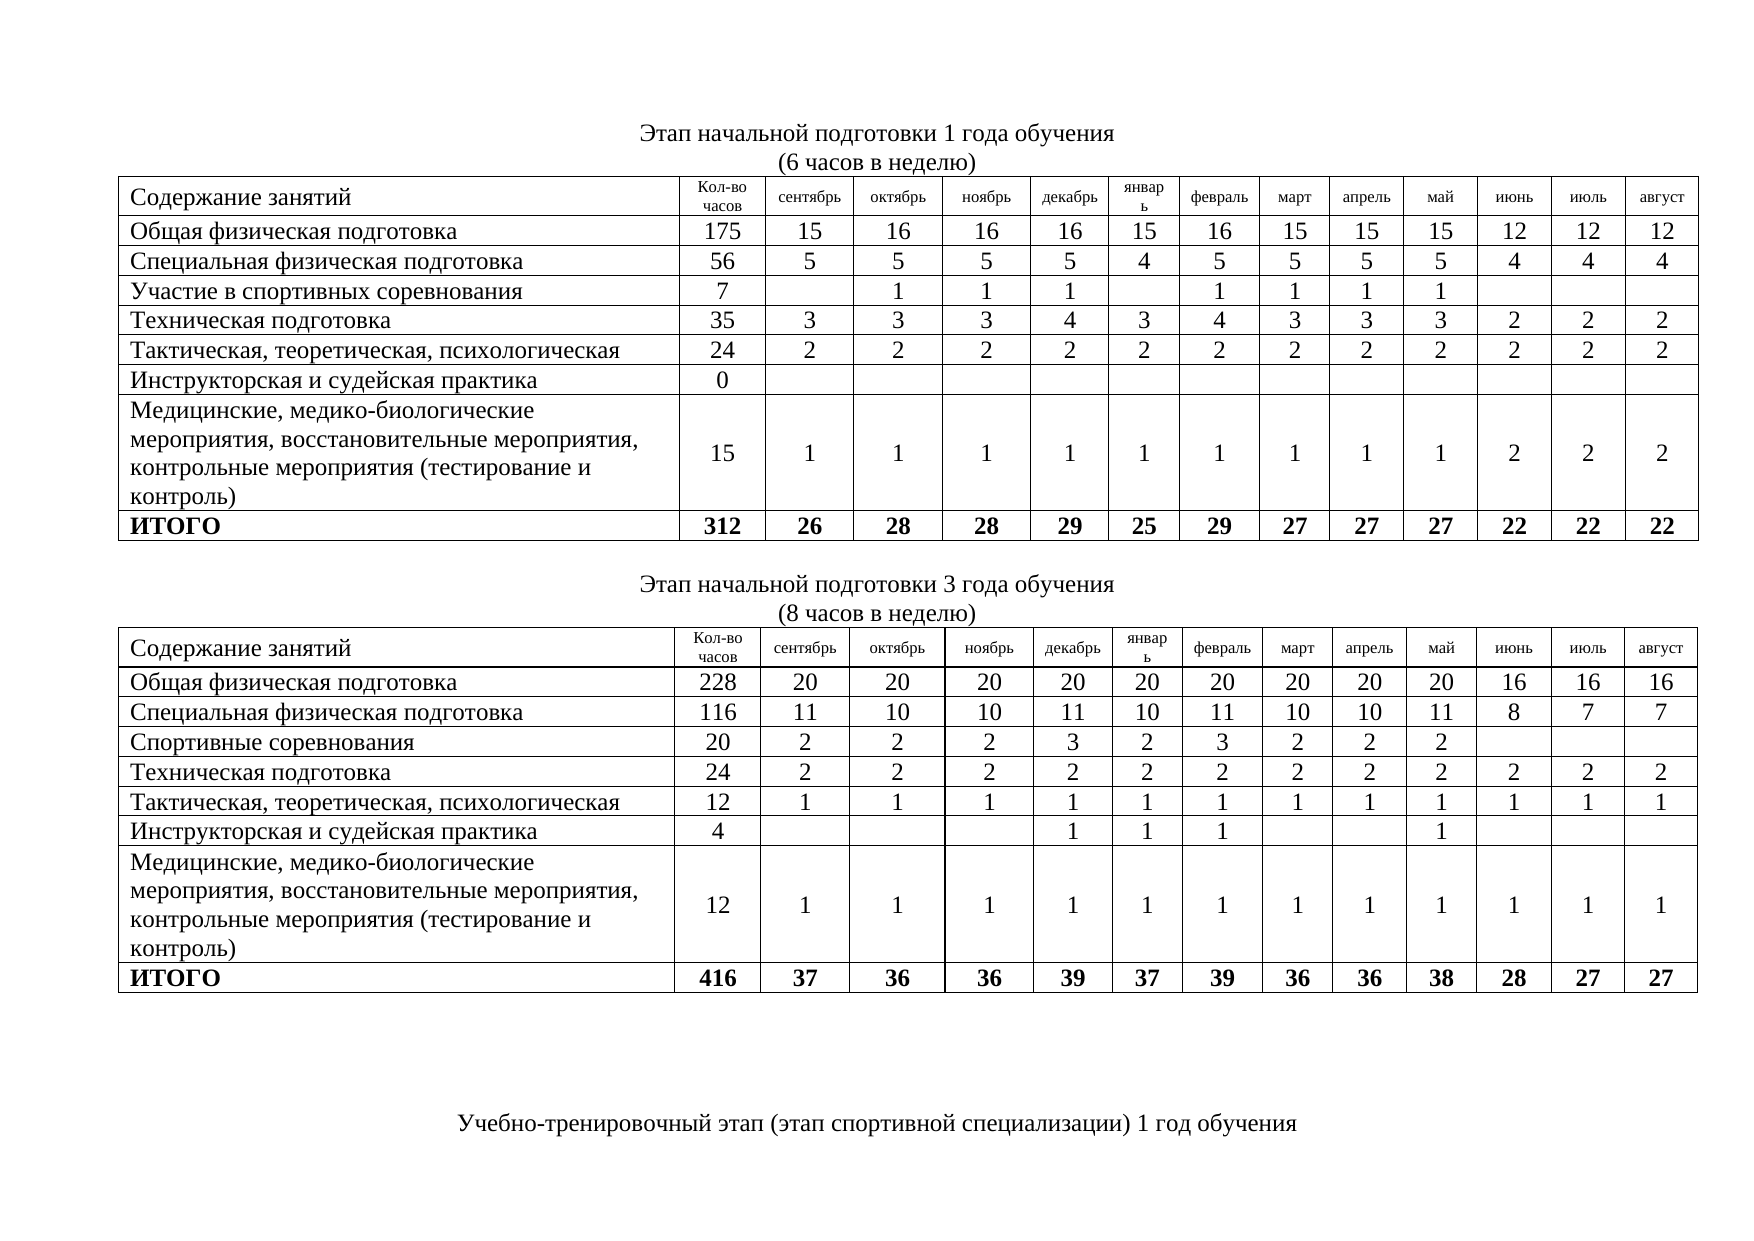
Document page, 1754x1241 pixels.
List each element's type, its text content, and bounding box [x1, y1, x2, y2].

table_cell 15 [1330, 216, 1403, 245]
table_cell 20 [1183, 668, 1262, 696]
table_cell 3 [766, 306, 853, 334]
table_cell [1109, 276, 1179, 304]
table_cell 16 [1552, 668, 1624, 696]
table_header июль [1552, 628, 1624, 666]
table_cell 24 [680, 335, 765, 364]
table_cell 2 [1109, 335, 1179, 364]
table_cell 1 [1183, 816, 1262, 845]
table_cell Общая физическая подготовка [119, 668, 674, 696]
table_cell 1 [1333, 846, 1406, 962]
table_cell 1 [854, 395, 942, 510]
table_cell 1 [1477, 846, 1551, 962]
table_cell 12 [675, 846, 760, 962]
table_cell ИТОГО [119, 963, 674, 992]
table_cell [761, 816, 849, 845]
table_cell 1 [1477, 787, 1551, 815]
table_cell 1 [854, 276, 942, 304]
table_cell 29 [1031, 511, 1108, 540]
table_cell 27 [1330, 511, 1403, 540]
table_cell 22 [1626, 511, 1698, 540]
table_cell 2 [946, 727, 1033, 756]
table_cell 4 [1626, 246, 1698, 275]
table_cell 1 [1407, 787, 1476, 815]
table_header август [1625, 628, 1697, 666]
table_cell 5 [1330, 246, 1403, 275]
table_header март [1263, 628, 1332, 666]
table_cell 4 [675, 816, 760, 845]
table_cell 2 [946, 757, 1033, 786]
table_cell 1 [1552, 846, 1624, 962]
table_cell 39 [1183, 963, 1262, 992]
table_cell 2 [1626, 335, 1698, 364]
table_cell 4 [1109, 246, 1179, 275]
table_cell [1404, 365, 1477, 394]
table_cell 20 [761, 668, 849, 696]
table_header апрель [1330, 177, 1403, 215]
table_cell 7 [680, 276, 765, 304]
table_cell [1478, 276, 1551, 304]
table_cell 10 [850, 697, 944, 726]
table_cell 2 [850, 757, 944, 786]
table_cell 2 [850, 727, 944, 756]
table_cell 8 [1477, 697, 1551, 726]
table_cell 2 [1180, 335, 1259, 364]
table_cell 1 [1034, 846, 1112, 962]
table_cell 4 [1180, 306, 1259, 334]
table_cell 37 [761, 963, 849, 992]
table_cell 20 [946, 668, 1033, 696]
table_header апрель [1333, 628, 1406, 666]
text (8 часов в неделю) [118, 598, 1636, 627]
table_cell 2 [1330, 335, 1403, 364]
table_cell 20 [1333, 668, 1406, 696]
table_cell 1 [1034, 787, 1112, 815]
table_cell 2 [1626, 306, 1698, 334]
table_cell 1 [1183, 787, 1262, 815]
table_cell 2 [1552, 395, 1625, 510]
table_cell 4 [1031, 306, 1108, 334]
table_cell 3 [1034, 727, 1112, 756]
table_cell 2 [1183, 757, 1262, 786]
table_cell 7 [1625, 697, 1697, 726]
table_cell 2 [1333, 757, 1406, 786]
table_cell 3 [1404, 306, 1477, 334]
table_cell [1552, 276, 1625, 304]
table_cell 20 [1113, 668, 1182, 696]
table_cell 2 [761, 727, 849, 756]
table_header сентябрь [766, 177, 853, 215]
table_cell 22 [1552, 511, 1625, 540]
table_cell 1 [1625, 787, 1697, 815]
table_cell ИТОГО [119, 511, 679, 540]
table_cell 10 [1333, 697, 1406, 726]
table_cell 175 [680, 216, 765, 245]
table_cell 7 [1552, 697, 1624, 726]
table_cell 36 [850, 963, 944, 992]
table_cell Техническая подготовка [119, 757, 674, 786]
table_cell 2 [1407, 727, 1476, 756]
table_cell 37 [1113, 963, 1182, 992]
table_cell [1260, 365, 1329, 394]
table_cell [1180, 365, 1259, 394]
table_cell 1 [761, 787, 849, 815]
table_cell Специальная физическая подготовка [119, 246, 679, 275]
table_cell 2 [1404, 335, 1477, 364]
table_cell 2 [1113, 757, 1182, 786]
table_cell 26 [766, 511, 853, 540]
table_cell [850, 816, 944, 845]
table_cell [1477, 816, 1551, 845]
table_cell [1552, 816, 1624, 845]
table_cell 5 [1404, 246, 1477, 275]
table_cell Тактическая, теоретическая, психологическая [119, 787, 674, 815]
table_cell 1 [761, 846, 849, 962]
text Учебно-тренировочный этап (этап спортивной специализации) 1 год обучения [118, 1108, 1636, 1137]
table_cell 2 [1263, 727, 1332, 756]
table_cell 28 [854, 511, 942, 540]
table_cell 22 [1478, 511, 1551, 540]
table_cell 2 [1407, 757, 1476, 786]
table_cell 2 [766, 335, 853, 364]
table_cell 35 [680, 306, 765, 334]
table_cell 3 [1183, 727, 1262, 756]
table_cell 2 [1478, 395, 1551, 510]
table_header январь [1109, 177, 1179, 215]
table_cell 56 [680, 246, 765, 275]
table_cell 0 [680, 365, 765, 394]
table_cell [1625, 816, 1697, 845]
table_cell 10 [1263, 697, 1332, 726]
table_cell [1626, 365, 1698, 394]
table_cell 2 [1477, 757, 1551, 786]
table_cell 5 [1031, 246, 1108, 275]
table_cell Специальная физическая подготовка [119, 697, 674, 726]
table_cell 4 [1552, 246, 1625, 275]
table_cell 15 [1404, 216, 1477, 245]
table_cell 20 [1407, 668, 1476, 696]
table_cell 25 [1109, 511, 1179, 540]
table_cell 2 [1478, 335, 1551, 364]
table_cell 1 [1404, 395, 1477, 510]
table_cell 11 [761, 697, 849, 726]
table_cell 1 [1113, 846, 1182, 962]
table_header Кол-во часов [675, 628, 760, 666]
table_cell 16 [854, 216, 942, 245]
table_cell 36 [946, 963, 1033, 992]
table_cell 16 [1180, 216, 1259, 245]
table_cell [1552, 365, 1625, 394]
table_cell 15 [1109, 216, 1179, 245]
table_cell 15 [1260, 216, 1329, 245]
table_cell 3 [1260, 306, 1329, 334]
table_cell 1 [1263, 846, 1332, 962]
table_header Содержание занятий [119, 177, 679, 215]
table_cell 1 [1183, 846, 1262, 962]
table_cell [943, 365, 1030, 394]
table_cell [1478, 365, 1551, 394]
table_cell Медицинские, медико-биологические мероприятия, восстановительные мероприятия, контрольные мероприятия (тестирование и контроль) [119, 395, 679, 510]
table_cell 1 [1260, 395, 1329, 510]
table_header февраль [1183, 628, 1262, 666]
table_cell 1 [1333, 787, 1406, 815]
table_cell 5 [1260, 246, 1329, 275]
table_cell 1 [766, 395, 853, 510]
table_header октябрь [854, 177, 942, 215]
table_cell [946, 816, 1033, 845]
table_cell 3 [1109, 306, 1179, 334]
table_cell 29 [1180, 511, 1259, 540]
table_cell 1 [943, 395, 1030, 510]
table_cell 4 [1478, 246, 1551, 275]
table_cell 2 [943, 335, 1030, 364]
table_cell 10 [946, 697, 1033, 726]
table_cell 2 [1031, 335, 1108, 364]
table_cell 2 [1552, 757, 1624, 786]
table_cell 11 [1183, 697, 1262, 726]
table_cell [1031, 365, 1108, 394]
table_cell 24 [675, 757, 760, 786]
table_cell 16 [1031, 216, 1108, 245]
table_header март [1260, 177, 1329, 215]
table_cell 1 [1031, 395, 1108, 510]
table_cell 27 [1260, 511, 1329, 540]
table_cell [1552, 727, 1624, 756]
table_cell 1 [946, 846, 1033, 962]
table_cell 3 [854, 306, 942, 334]
table_cell 11 [1034, 697, 1112, 726]
table_cell 2 [1260, 335, 1329, 364]
table_cell 1 [1407, 846, 1476, 962]
table_cell 16 [943, 216, 1030, 245]
table_cell [1626, 276, 1698, 304]
table_header ноябрь [943, 177, 1030, 215]
table_header декабрь [1034, 628, 1112, 666]
table_cell 12 [675, 787, 760, 815]
table_cell 2 [1113, 727, 1182, 756]
table_cell 1 [1263, 787, 1332, 815]
table_header май [1404, 177, 1477, 215]
table_cell Медицинские, медико-биологические мероприятия, восстановительные мероприятия, контрольные мероприятия (тестирование и контроль) [119, 846, 674, 962]
table_cell 116 [675, 697, 760, 726]
table_cell Техническая подготовка [119, 306, 679, 334]
table_cell 27 [1552, 963, 1624, 992]
table_cell Участие в спортивных соревнования [119, 276, 679, 304]
table_cell 39 [1034, 963, 1112, 992]
table_cell 2 [1626, 395, 1698, 510]
table_cell 1 [850, 787, 944, 815]
table_cell 16 [1625, 668, 1697, 696]
table_cell 12 [1478, 216, 1551, 245]
table_cell 1 [1113, 816, 1182, 845]
table_cell 1 [1034, 816, 1112, 845]
table_cell 2 [854, 335, 942, 364]
table_cell [766, 276, 853, 304]
table_cell 1 [1180, 276, 1259, 304]
table_cell [854, 365, 942, 394]
text Этап начальной подготовки 1 года обучения [118, 118, 1636, 147]
table_cell 2 [1263, 757, 1332, 786]
table_cell 228 [675, 668, 760, 696]
table_cell [766, 365, 853, 394]
table_cell 1 [1113, 787, 1182, 815]
table_cell 36 [1333, 963, 1406, 992]
table_cell 16 [1477, 668, 1551, 696]
table_cell 312 [680, 511, 765, 540]
table_cell 20 [850, 668, 944, 696]
table_header октябрь [850, 628, 944, 666]
table_cell 5 [854, 246, 942, 275]
table_cell 1 [1109, 395, 1179, 510]
table_cell 1 [943, 276, 1030, 304]
table_cell 28 [943, 511, 1030, 540]
table_cell [1330, 365, 1403, 394]
table_cell 20 [675, 727, 760, 756]
table_cell 2 [1333, 727, 1406, 756]
text Этап начальной подготовки 3 года обучения [118, 569, 1636, 598]
table_header декабрь [1031, 177, 1108, 215]
table_header июнь [1478, 177, 1551, 215]
table_cell 5 [766, 246, 853, 275]
text (6 часов в неделю) [118, 147, 1636, 176]
table_cell 416 [675, 963, 760, 992]
table_cell 3 [1330, 306, 1403, 334]
table_cell [1263, 816, 1332, 845]
table_header Содержание занятий [119, 628, 674, 666]
table_cell 27 [1625, 963, 1697, 992]
table_header сентябрь [761, 628, 849, 666]
table_cell 5 [1180, 246, 1259, 275]
table_cell 12 [1626, 216, 1698, 245]
table_cell 1 [1404, 276, 1477, 304]
table_header июль [1552, 177, 1625, 215]
table_cell 1 [1260, 276, 1329, 304]
table_cell [1109, 365, 1179, 394]
table_cell [1625, 727, 1697, 756]
table_cell 1 [1330, 276, 1403, 304]
table_cell 2 [1552, 335, 1625, 364]
table_cell 20 [1263, 668, 1332, 696]
table_cell 1 [946, 787, 1033, 815]
table_cell 2 [1478, 306, 1551, 334]
table_cell Общая физическая подготовка [119, 216, 679, 245]
table_cell 1 [1407, 816, 1476, 845]
table_cell 1 [1625, 846, 1697, 962]
table_cell 2 [1552, 306, 1625, 334]
table_cell 2 [1034, 757, 1112, 786]
table_cell 27 [1404, 511, 1477, 540]
table_cell 1 [1330, 395, 1403, 510]
table_cell Инструкторская и судейская практика [119, 365, 679, 394]
table_cell [1333, 816, 1406, 845]
table_header июнь [1477, 628, 1551, 666]
table_cell 5 [943, 246, 1030, 275]
table_cell 2 [1625, 757, 1697, 786]
table_cell 11 [1407, 697, 1476, 726]
table_cell Тактическая, теоретическая, психологическая [119, 335, 679, 364]
table_header февраль [1180, 177, 1259, 215]
table_header ноябрь [946, 628, 1033, 666]
table_cell 15 [680, 395, 765, 510]
table_cell 3 [943, 306, 1030, 334]
table_cell 36 [1263, 963, 1332, 992]
table_cell 1 [1180, 395, 1259, 510]
table_cell 10 [1113, 697, 1182, 726]
table_cell 28 [1477, 963, 1551, 992]
table_cell 15 [766, 216, 853, 245]
table_cell [1477, 727, 1551, 756]
table_cell 1 [850, 846, 944, 962]
table_cell 1 [1552, 787, 1624, 815]
table_header январь [1113, 628, 1182, 666]
table_header Кол-во часов [680, 177, 765, 215]
table_cell 20 [1034, 668, 1112, 696]
table_cell 1 [1031, 276, 1108, 304]
table_cell 38 [1407, 963, 1476, 992]
table_cell Спортивные соревнования [119, 727, 674, 756]
table_header август [1626, 177, 1698, 215]
table_cell Инструкторская и судейская практика [119, 816, 674, 845]
table_cell 2 [761, 757, 849, 786]
table_cell 12 [1552, 216, 1625, 245]
table_header май [1407, 628, 1476, 666]
